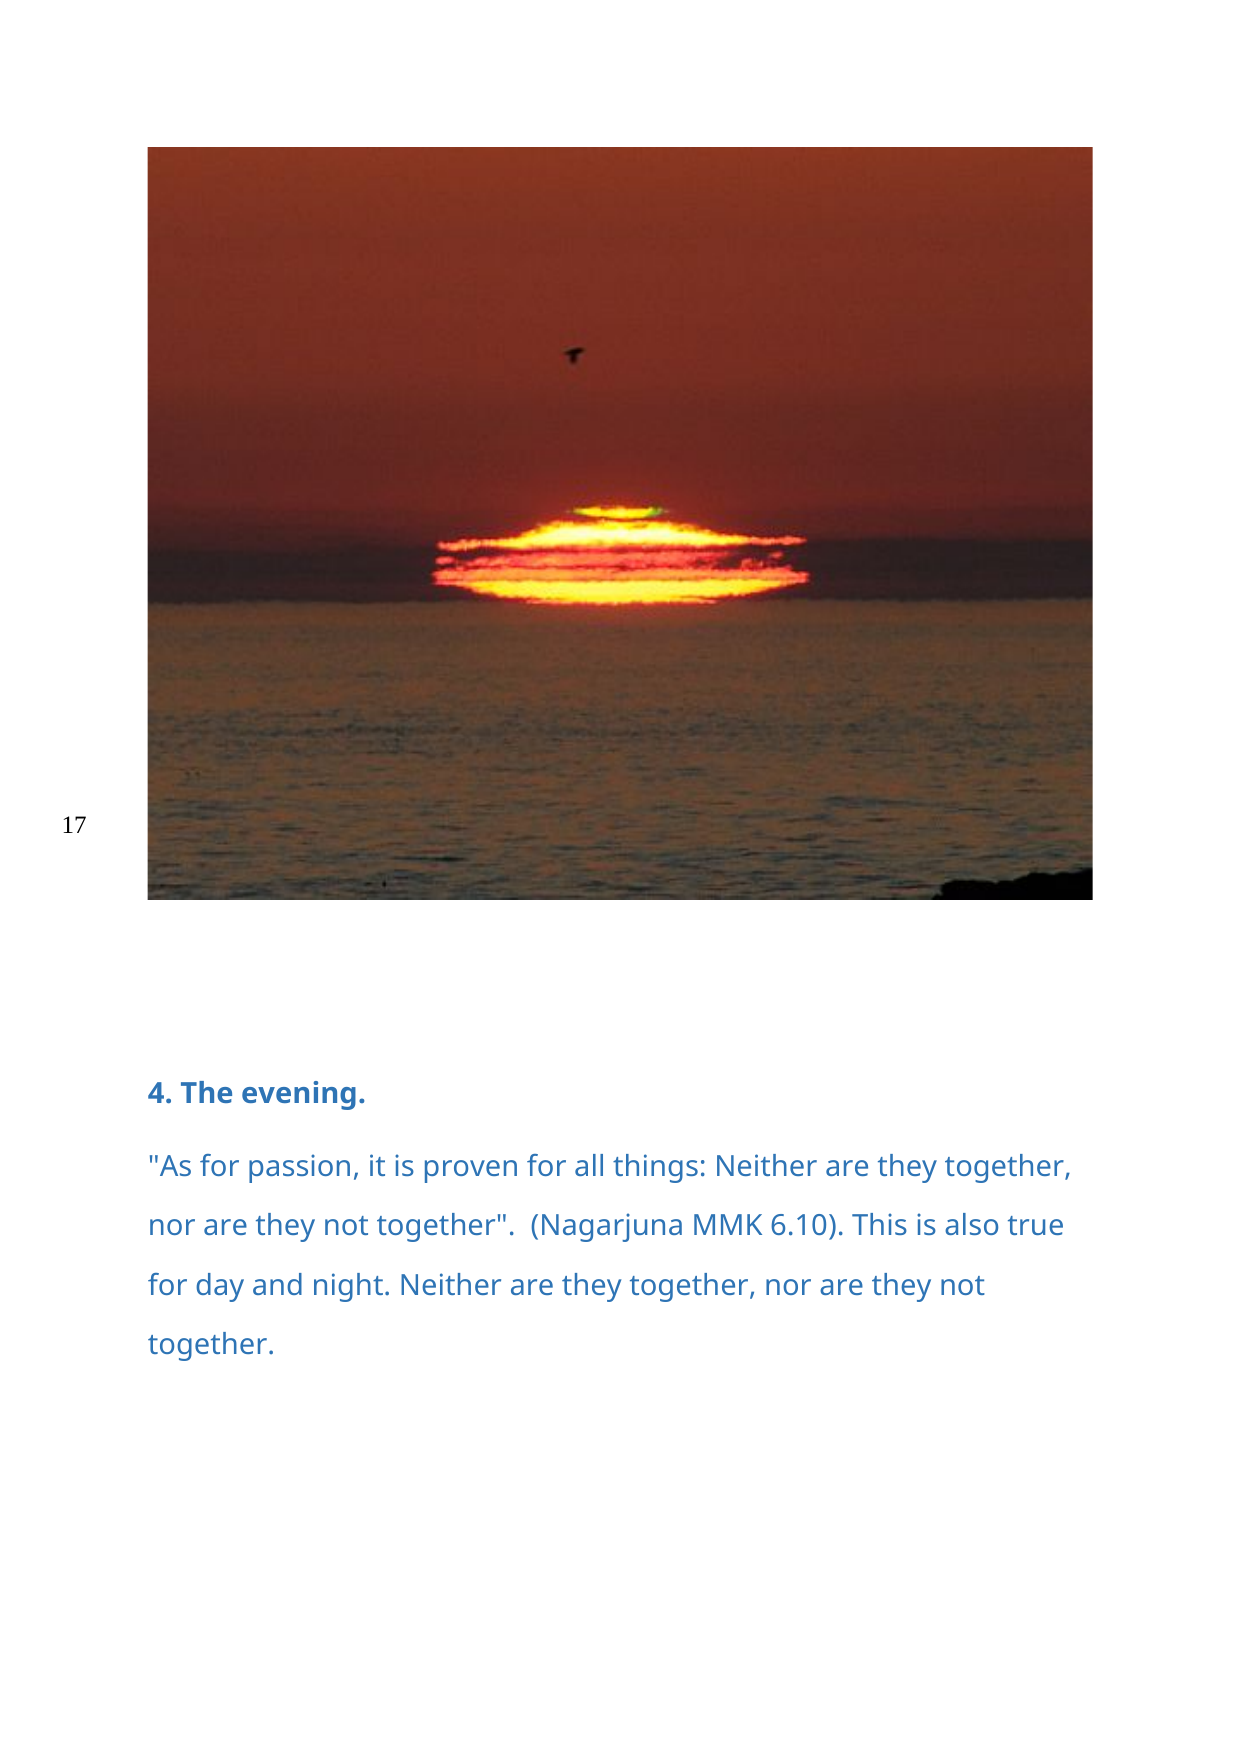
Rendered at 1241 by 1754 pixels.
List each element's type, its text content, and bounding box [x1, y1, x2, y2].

text "As for passion, it is proven for all things: Neither are they together, nor are they not together". (Nagarjuna MMK 6.10). This is also true for day and night. Neither are they together, nor are they not together. [148, 1145, 1093, 1363]
picture [147, 147, 1093, 900]
text 4. The evening. [148, 1073, 1093, 1112]
